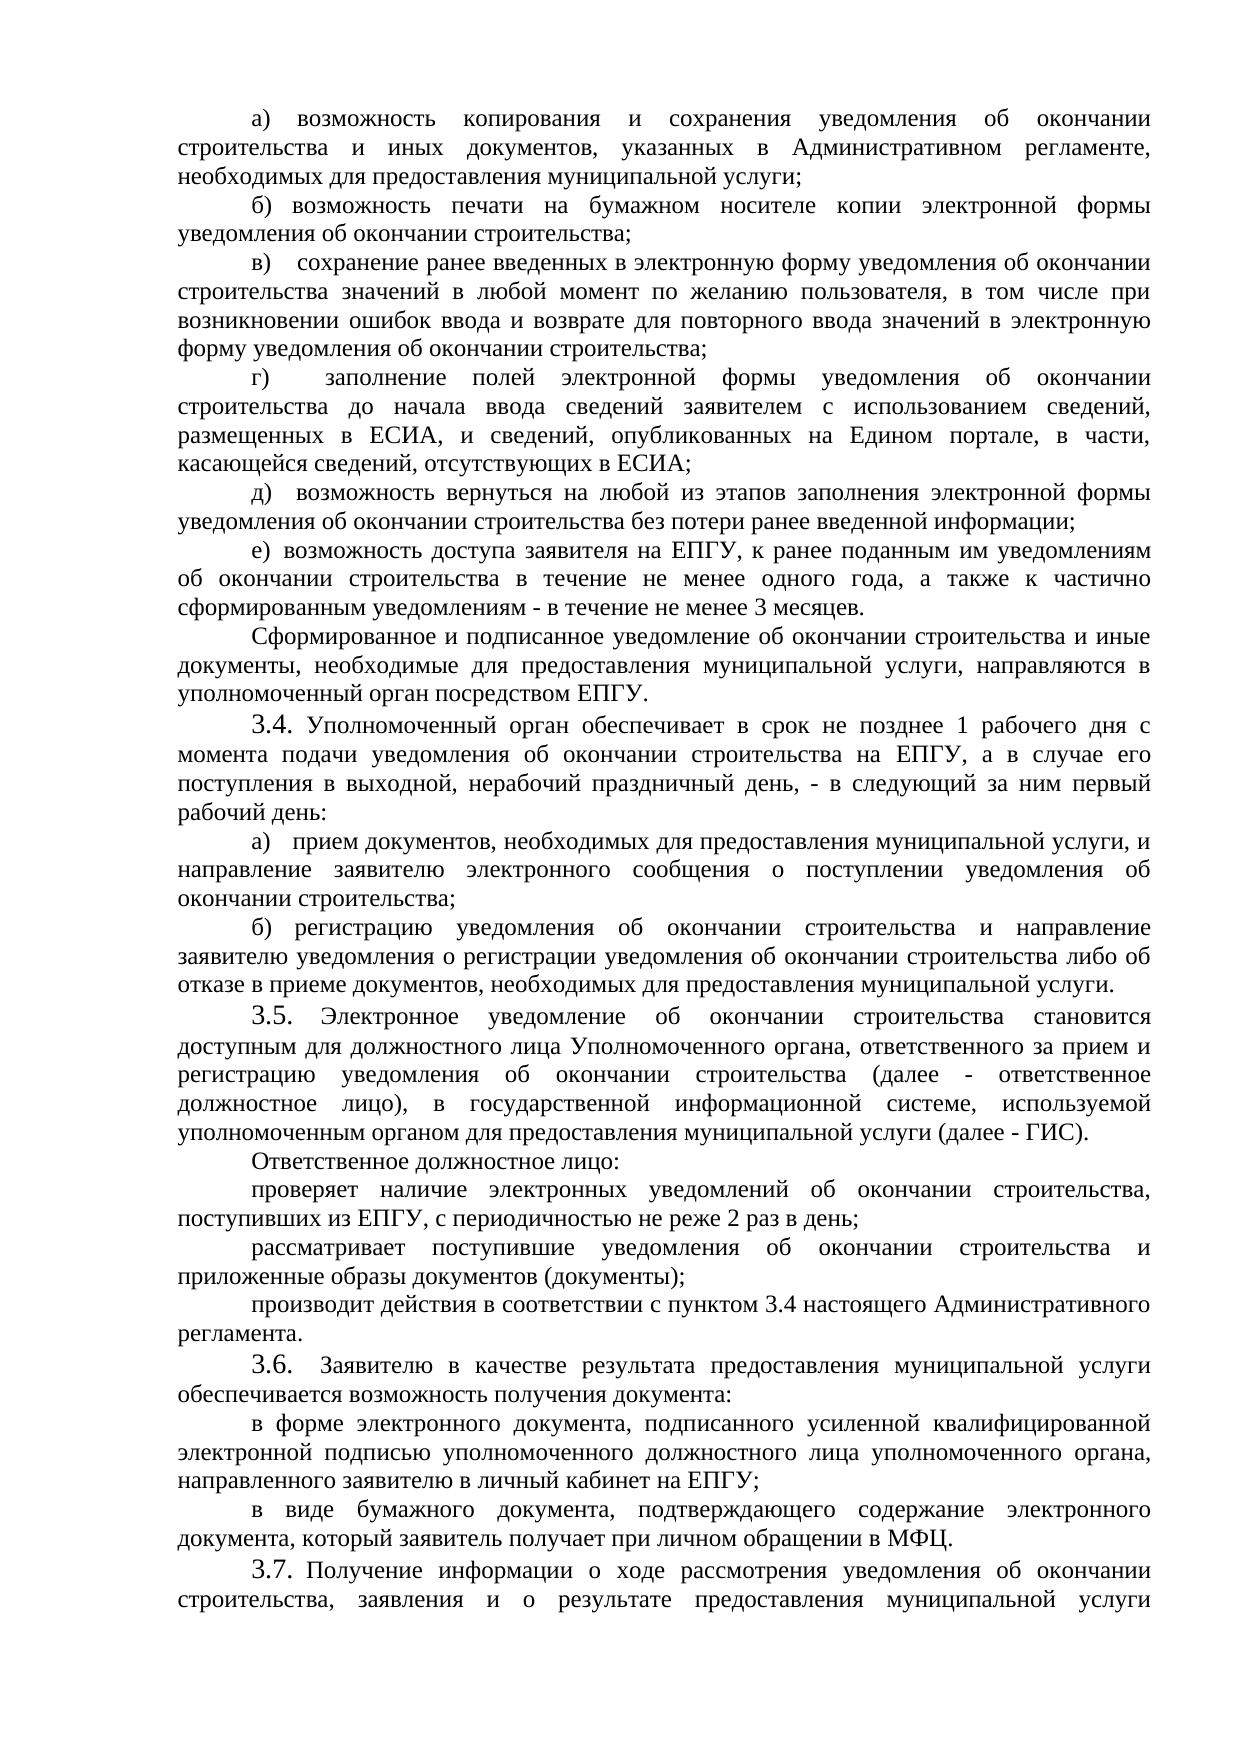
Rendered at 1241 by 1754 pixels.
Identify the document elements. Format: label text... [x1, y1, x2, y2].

list Заявителю в качестве результата предоставления муниципальной услуги обеспечивается возможность получения документа: [177, 1347, 1152, 1408]
text г) заполнение полей электронной формы уведомления об окончании строительства до начала ввода сведений заявителем с использованием сведений, размещенных в ЕСИА, и сведений, опубликованных на Едином портале, в части, касающейся сведений, отсутствующих в ЕСИА; [177, 362, 1152, 477]
text рассматривает поступившие уведомления об окончании строительства и приложенные образы документов (документы); [177, 1232, 1152, 1289]
text Ответственное должностное лицо: [177, 1146, 1152, 1174]
text б) регистрацию уведомления об окончании строительства и направление заявителю уведомления о регистрации уведомления об окончании строительства либо об отказе в приеме документов, необходимых для предоставления муниципальной услуги. [177, 912, 1152, 998]
text Сформированное и подписанное уведомление об окончании строительства и иные документы, необходимые для предоставления муниципальной услуги, направляются в уполномоченный орган посредством ЕПГУ. [177, 621, 1152, 707]
text в виде бумажного документа, подтверждающего содержание электронного документа, который заявитель получает при личном обращении в МФЦ. [177, 1494, 1152, 1552]
text е) возможность доступа заявителя на ЕПГУ, к ранее поданным им уведомлениям об окончании строительства в течение не менее одного года, а также к частично сформированным уведомлениям - в течение не менее 3 месяцев. [177, 535, 1152, 621]
text производит действия в соответствии с пунктом 3.4 настоящего Административного регламента. [177, 1289, 1152, 1347]
text а) возможность копирования и сохранения уведомления об окончании строительства и иных документов, указанных в Административном регламенте, необходимых для предоставления муниципальной услуги; [177, 103, 1152, 190]
text д) возможность вернуться на любой из этапов заполнения электронной формы уведомления об окончании строительства без потери ранее введенной информации; [177, 477, 1152, 535]
list Уполномоченный орган обеспечивает в срок не позднее 1 рабочего дня с момента подачи уведомления об окончании строительства на ЕПГУ, а в случае его поступления в выходной, нерабочий праздничный день, - в следующий за ним первый рабочий день: [177, 707, 1152, 826]
list Электронное уведомление об окончании строительства становится доступным для должностного лица Уполномоченного органа, ответственного за прием и регистрацию уведомления об окончании строительства (далее - ответственное должностное лицо), в государственной информационной системе, используемой уполномоченным органом для предоставления муниципальной услуги (далее - ГИС). [177, 998, 1152, 1146]
text проверяет наличие электронных уведомлений об окончании строительства, поступивших из ЕПГУ, с периодичностью не реже 2 раз в день; [177, 1174, 1152, 1232]
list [177, 1552, 1152, 1613]
text б) возможность печати на бумажном носителе копии электронной формы уведомления об окончании строительства; [177, 190, 1152, 247]
text в) сохранение ранее введенных в электронную форму уведомления об окончании строительства значений в любой момент по желанию пользователя, в том числе при возникновении ошибок ввода и возврате для повторного ввода значений в электронную форму уведомления об окончании строительства; [177, 247, 1152, 362]
text а) прием документов, необходимых для предоставления муниципальной услуги, и направление заявителю электронного сообщения о поступлении уведомления об окончании строительства; [177, 826, 1152, 912]
text в форме электронного документа, подписанного усиленной квалифицированной электронной подписью уполномоченного должностного лица уполномоченного органа, направленного заявителю в личный кабинет на ЕПГУ; [177, 1408, 1152, 1494]
